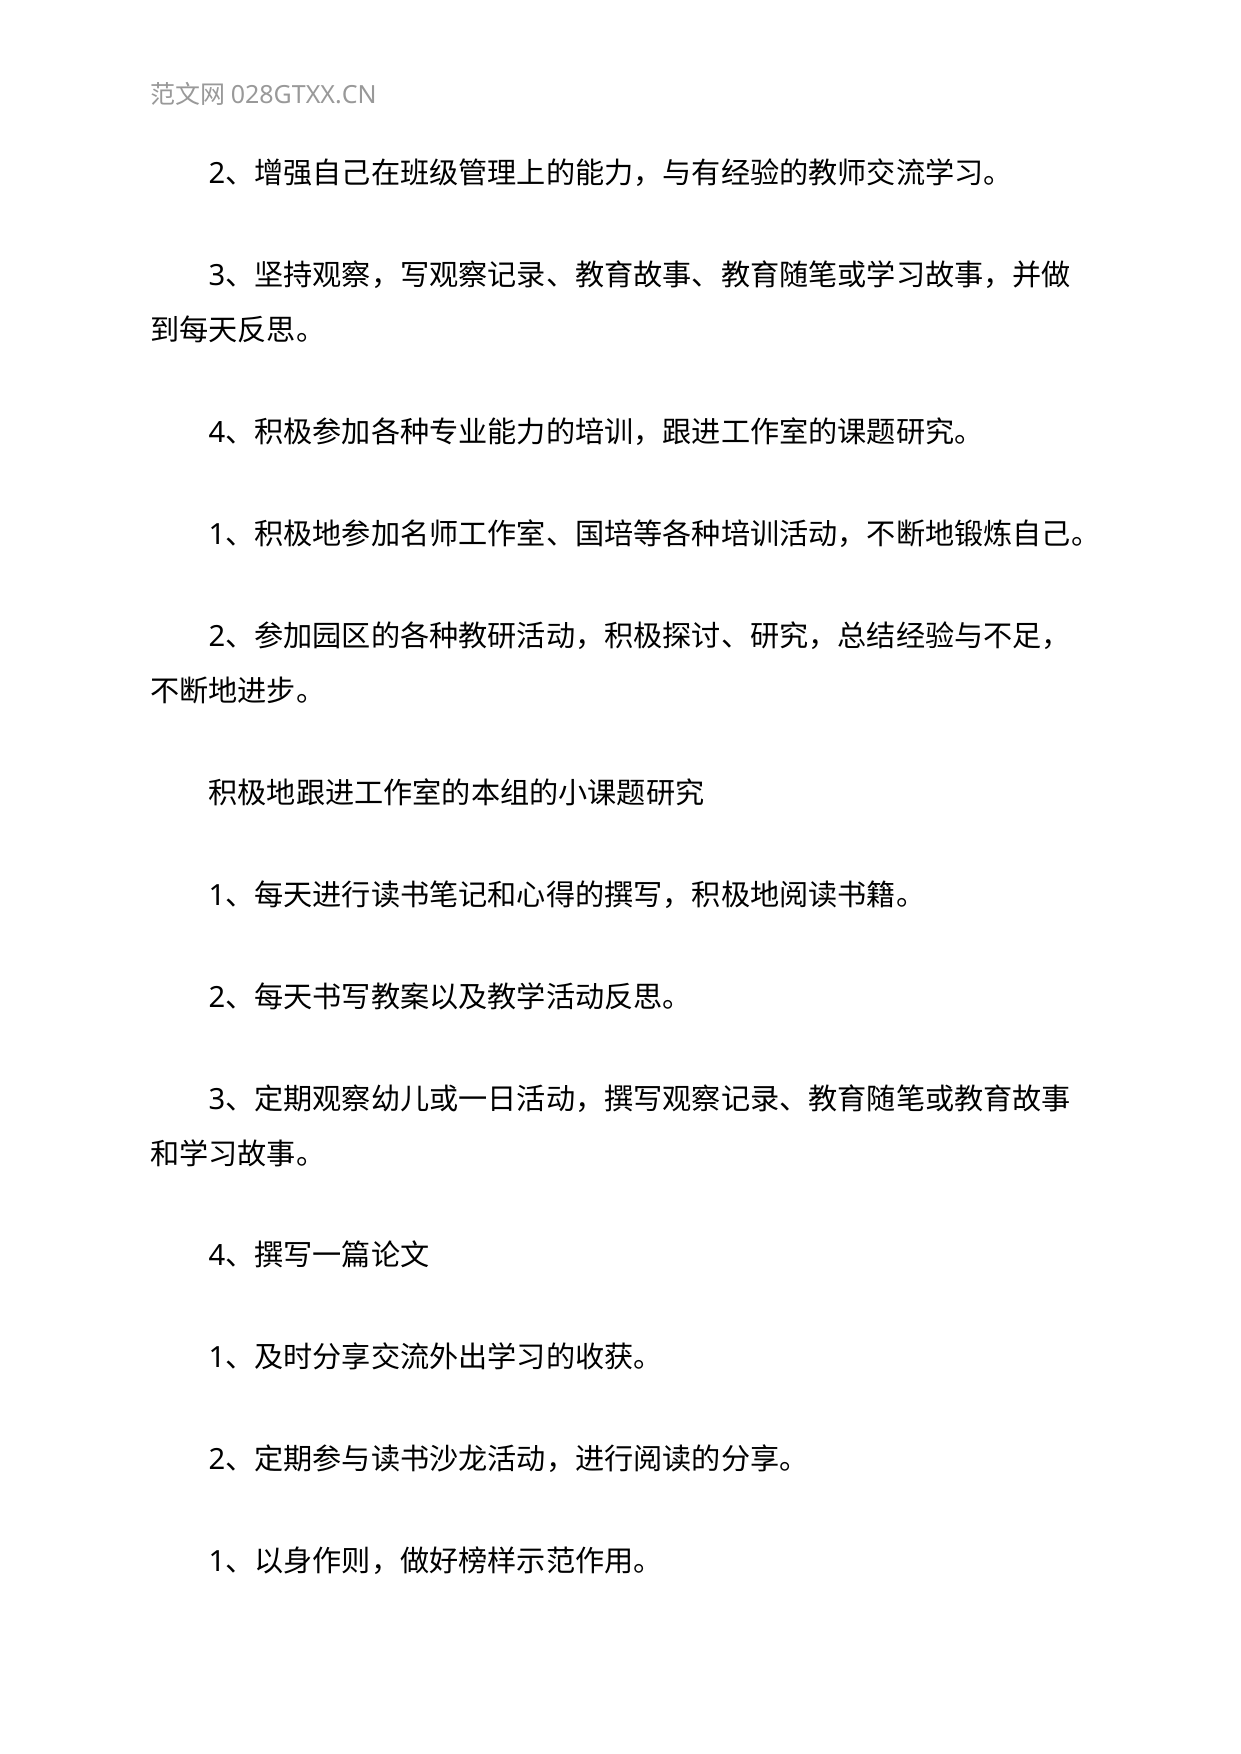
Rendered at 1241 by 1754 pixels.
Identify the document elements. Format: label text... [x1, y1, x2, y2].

text 2、每天书写教案以及教学活动反思。 [150, 973, 1090, 1016]
text 1、积极地参加名师工作室、国培等各种培训活动，不断地锻炼自己。 [150, 511, 1090, 553]
text 2、参加园区的各种教研活动，积极探讨、研究，总结经验与不足，不断地进步。 [150, 613, 1090, 710]
text 1、以身作则，做好榜样示范作用。 [150, 1538, 1090, 1580]
text 积极地跟进工作室的本组的小课题研究 [150, 769, 1090, 812]
text 2、增强自己在班级管理上的能力，与有经验的教师交流学习。 [150, 150, 1090, 192]
text 1、及时分享交流外出学习的收获。 [150, 1334, 1090, 1376]
text 1、每天进行读书笔记和心得的撰写，积极地阅读书籍。 [150, 871, 1090, 914]
text 4、积极参加各种专业能力的培训，跟进工作室的课题研究。 [150, 409, 1090, 451]
text 4、撰写一篇论文 [150, 1232, 1090, 1274]
text 3、定期观察幼儿或一日活动，撰写观察记录、教育随笔或教育故事和学习故事。 [150, 1075, 1090, 1172]
text 3、坚持观察，写观察记录、教育故事、教育随笔或学习故事，并做到每天反思。 [150, 252, 1090, 349]
text 2、定期参与读书沙龙活动，进行阅读的分享。 [150, 1436, 1090, 1478]
